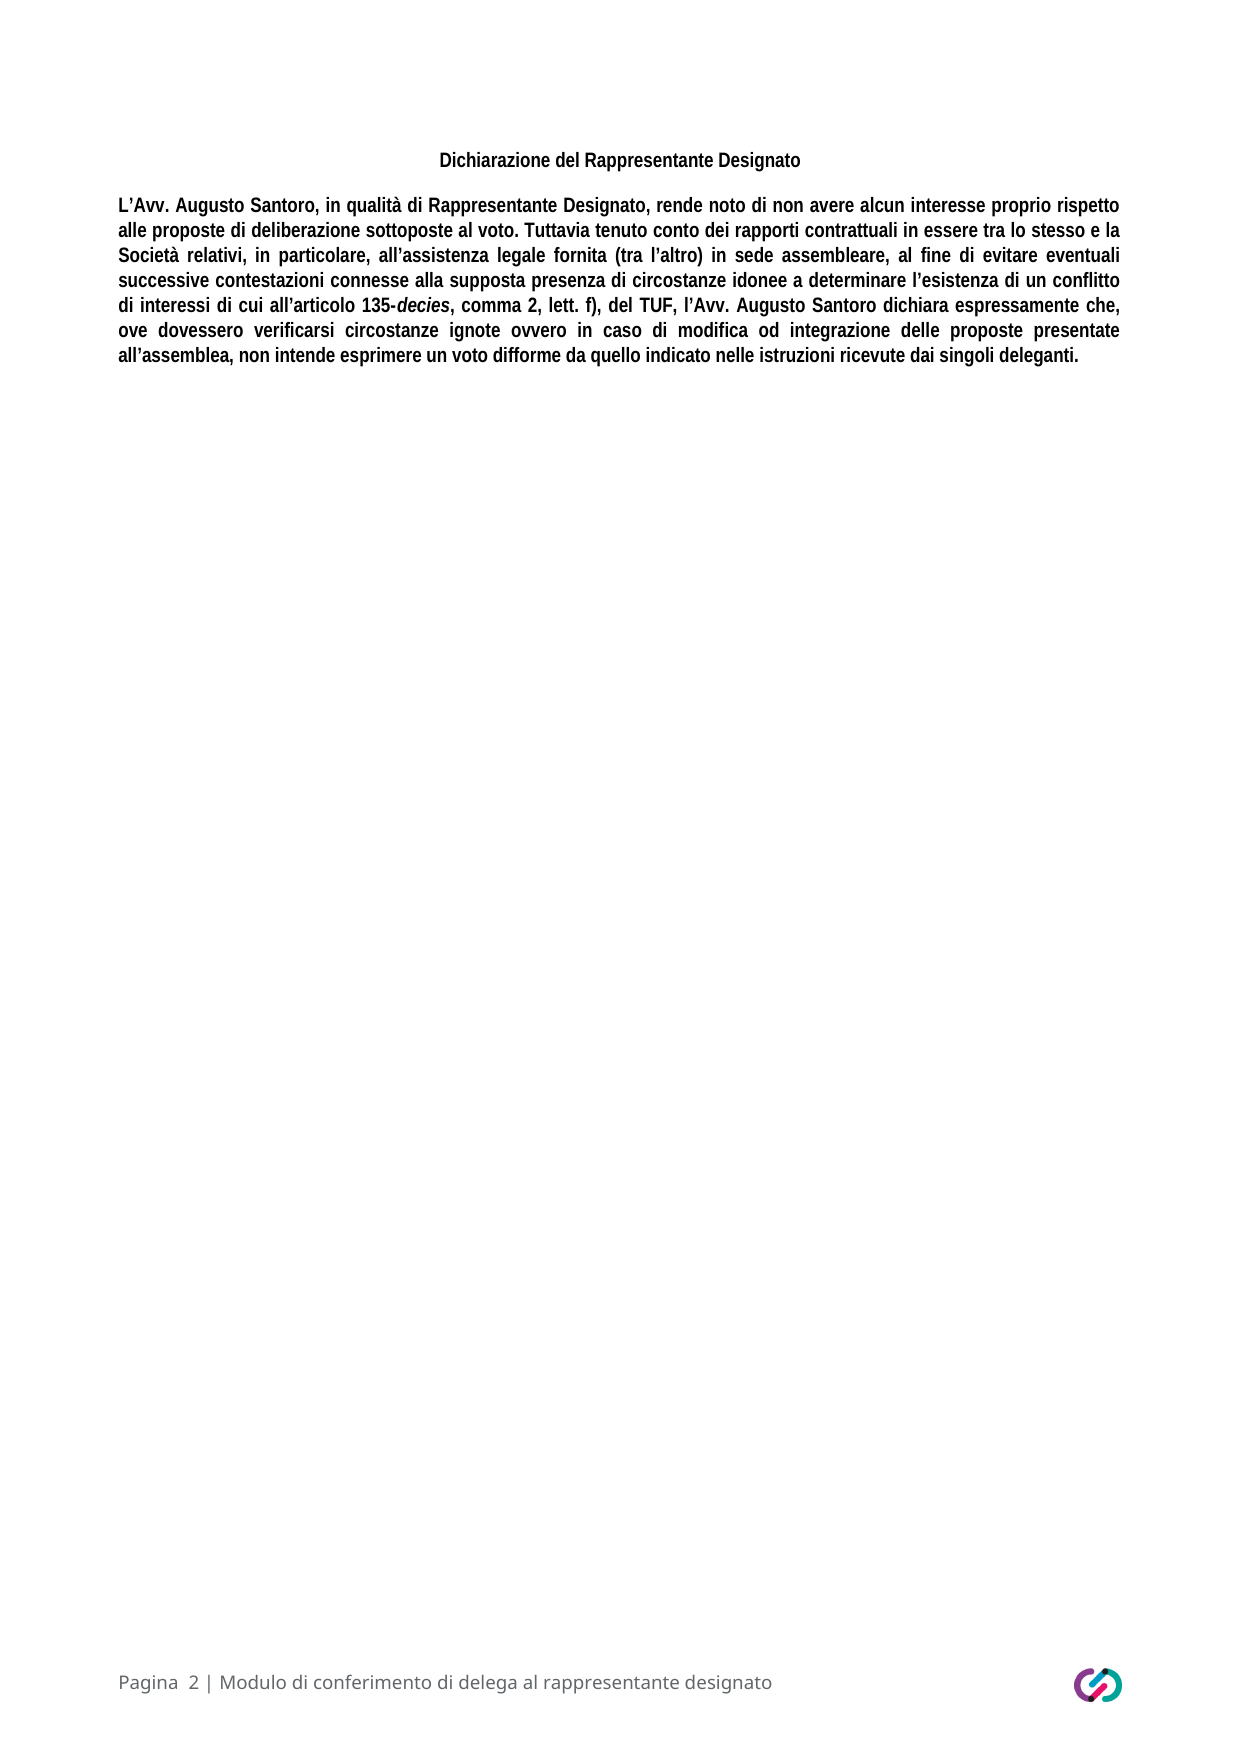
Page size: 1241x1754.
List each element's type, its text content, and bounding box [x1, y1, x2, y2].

text Dichiarazione del Rappresentante Designato [118, 148, 1122, 172]
picture [1074, 1668, 1122, 1702]
text L’Avv. Augusto Santoro, in qualità di Rappresentante Designato, rende noto di non avere alcun interesse proprio rispetto alle proposte di deliberazione sottoposte al voto. Tuttavia tenuto conto dei rapporti contrattuali in essere tra lo stesso e la Società relativi, in particolare, all’assistenza legale fornita (tra l’altro) in sede assembleare, al fine di evitare eventuali successive contestazioni connesse alla supposta presenza di circostanze idonee a determinare l’esistenza di un conflitto di interessi di cui all’articolo 135-decies, comma 2, lett. f), del TUF, l’Avv. Augusto Santoro dichiara espressamente che, ove dovessero verificarsi circostanze ignote ovvero in caso di modifica od integrazione delle proposte presentate all’assemblea, non intende esprimere un voto difforme da quello indicato nelle istruzioni ricevute dai singoli deleganti. [118, 192, 1122, 367]
